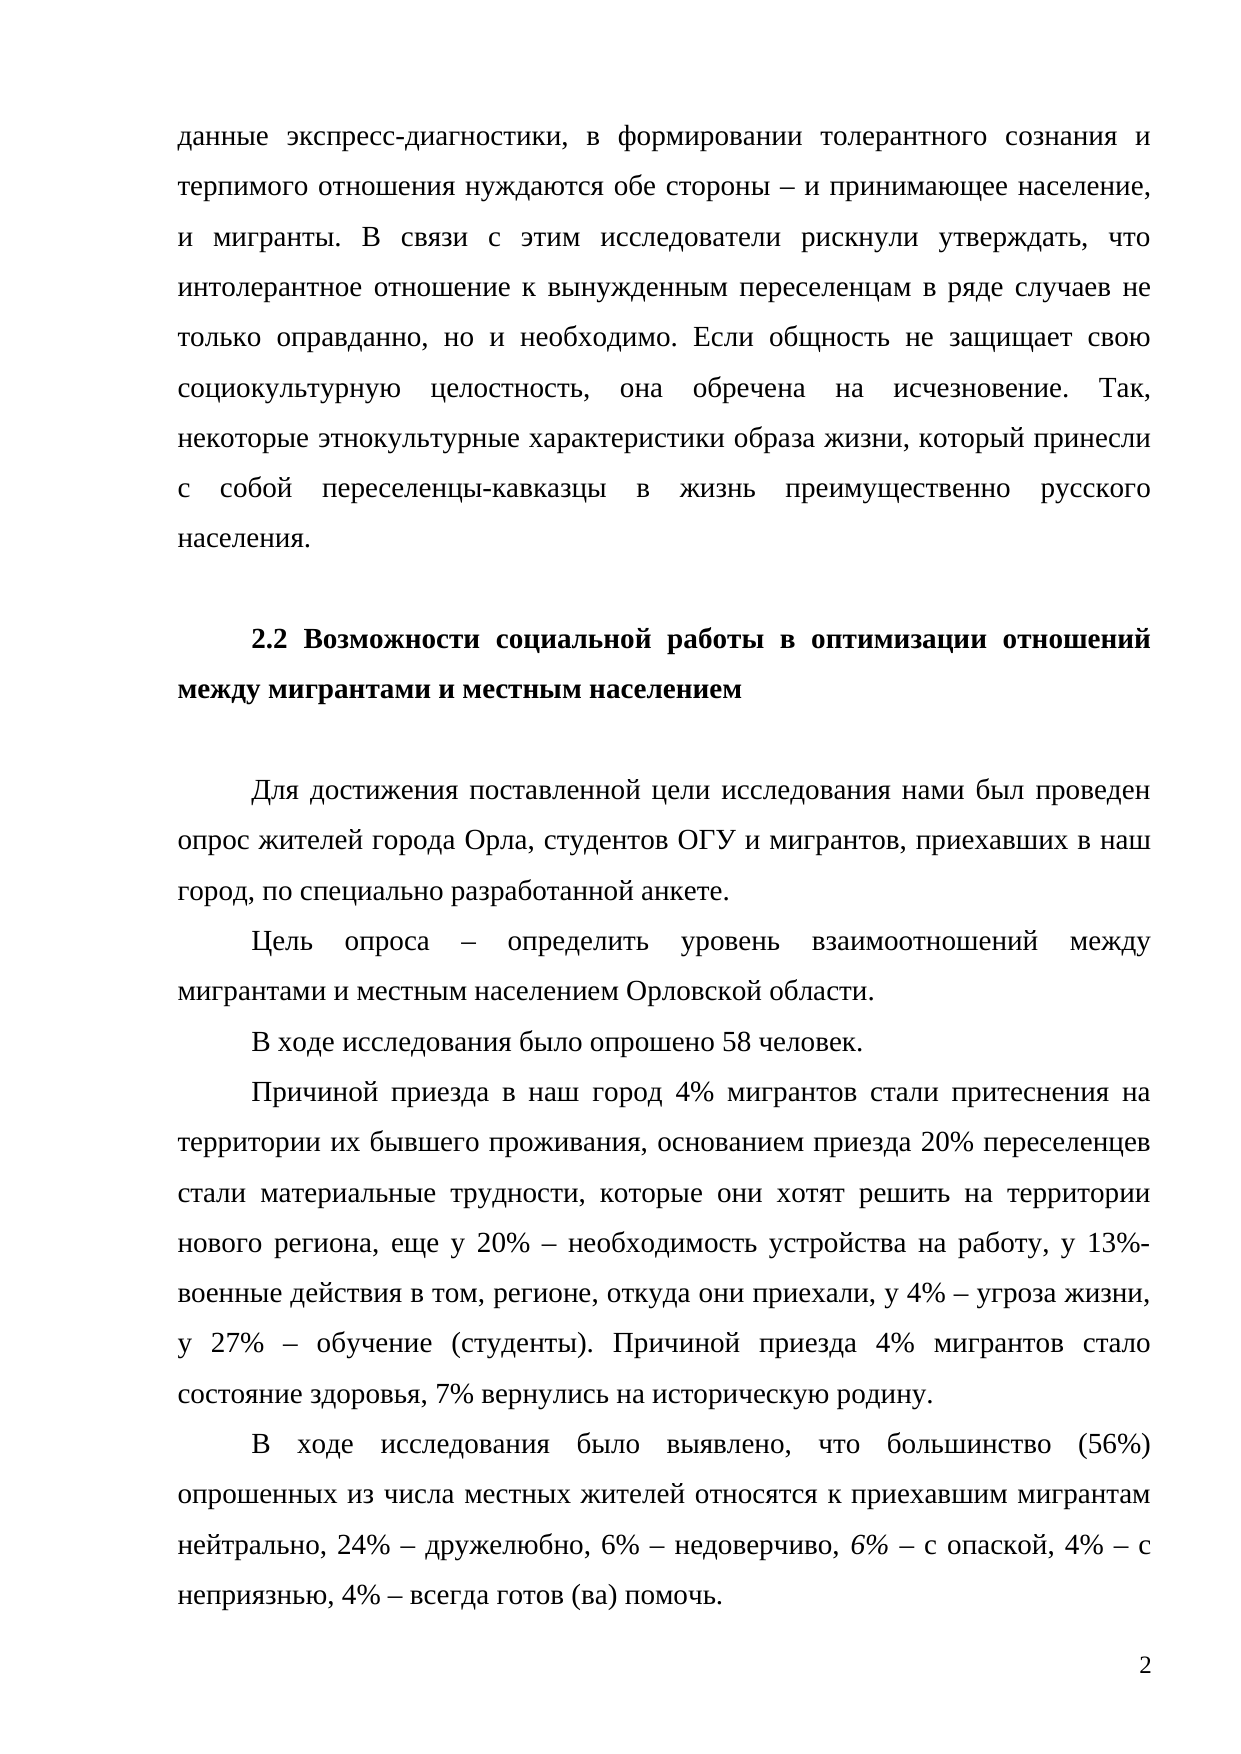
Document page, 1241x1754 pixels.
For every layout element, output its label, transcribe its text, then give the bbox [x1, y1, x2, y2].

text В ходе исследования было выявлено, что большинство (56%) опрошенных из числа местных жителей относятся к приехавшим мигрантам нейтрально, 24% – дружелюбно, 6% – недоверчиво, 6% – с опаской, 4% – с неприязнью, 4% – всегда готов (ва) помочь. [177, 1426, 1152, 1611]
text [177, 118, 1152, 554]
text В ходе исследования было опрошено 58 человек. [177, 1024, 1152, 1057]
text 2.2 Возможности социальной работы в оптимизации отношений между мигрантами и местным населением [177, 621, 1152, 705]
text Для достижения поставленной цели исследования нами был проведен опрос жителей города Орла, студентов ОГУ и мигрантов, приехавших в наш город, по специально разработанной анкете. [177, 772, 1152, 906]
text Цель опроса – определить уровень взаимоотношений между мигрантами и местным населением Орловской области. [177, 923, 1152, 1007]
text Причиной приезда в наш город 4% мигрантов стали притеснения на территории их бывшего проживания, основанием приезда 20% переселенцев стали материальные трудности, которые они хотят решить на территории нового региона, еще у 20% – необходимость устройства на работу, у 13%-военные действия в том, регионе, откуда они приехали, у 4% – угроза жизни, у 27% – обучение (студенты). Причиной приезда 4% мигрантов стало состояние здоровья, 7% вернулись на историческую родину. [177, 1074, 1152, 1409]
